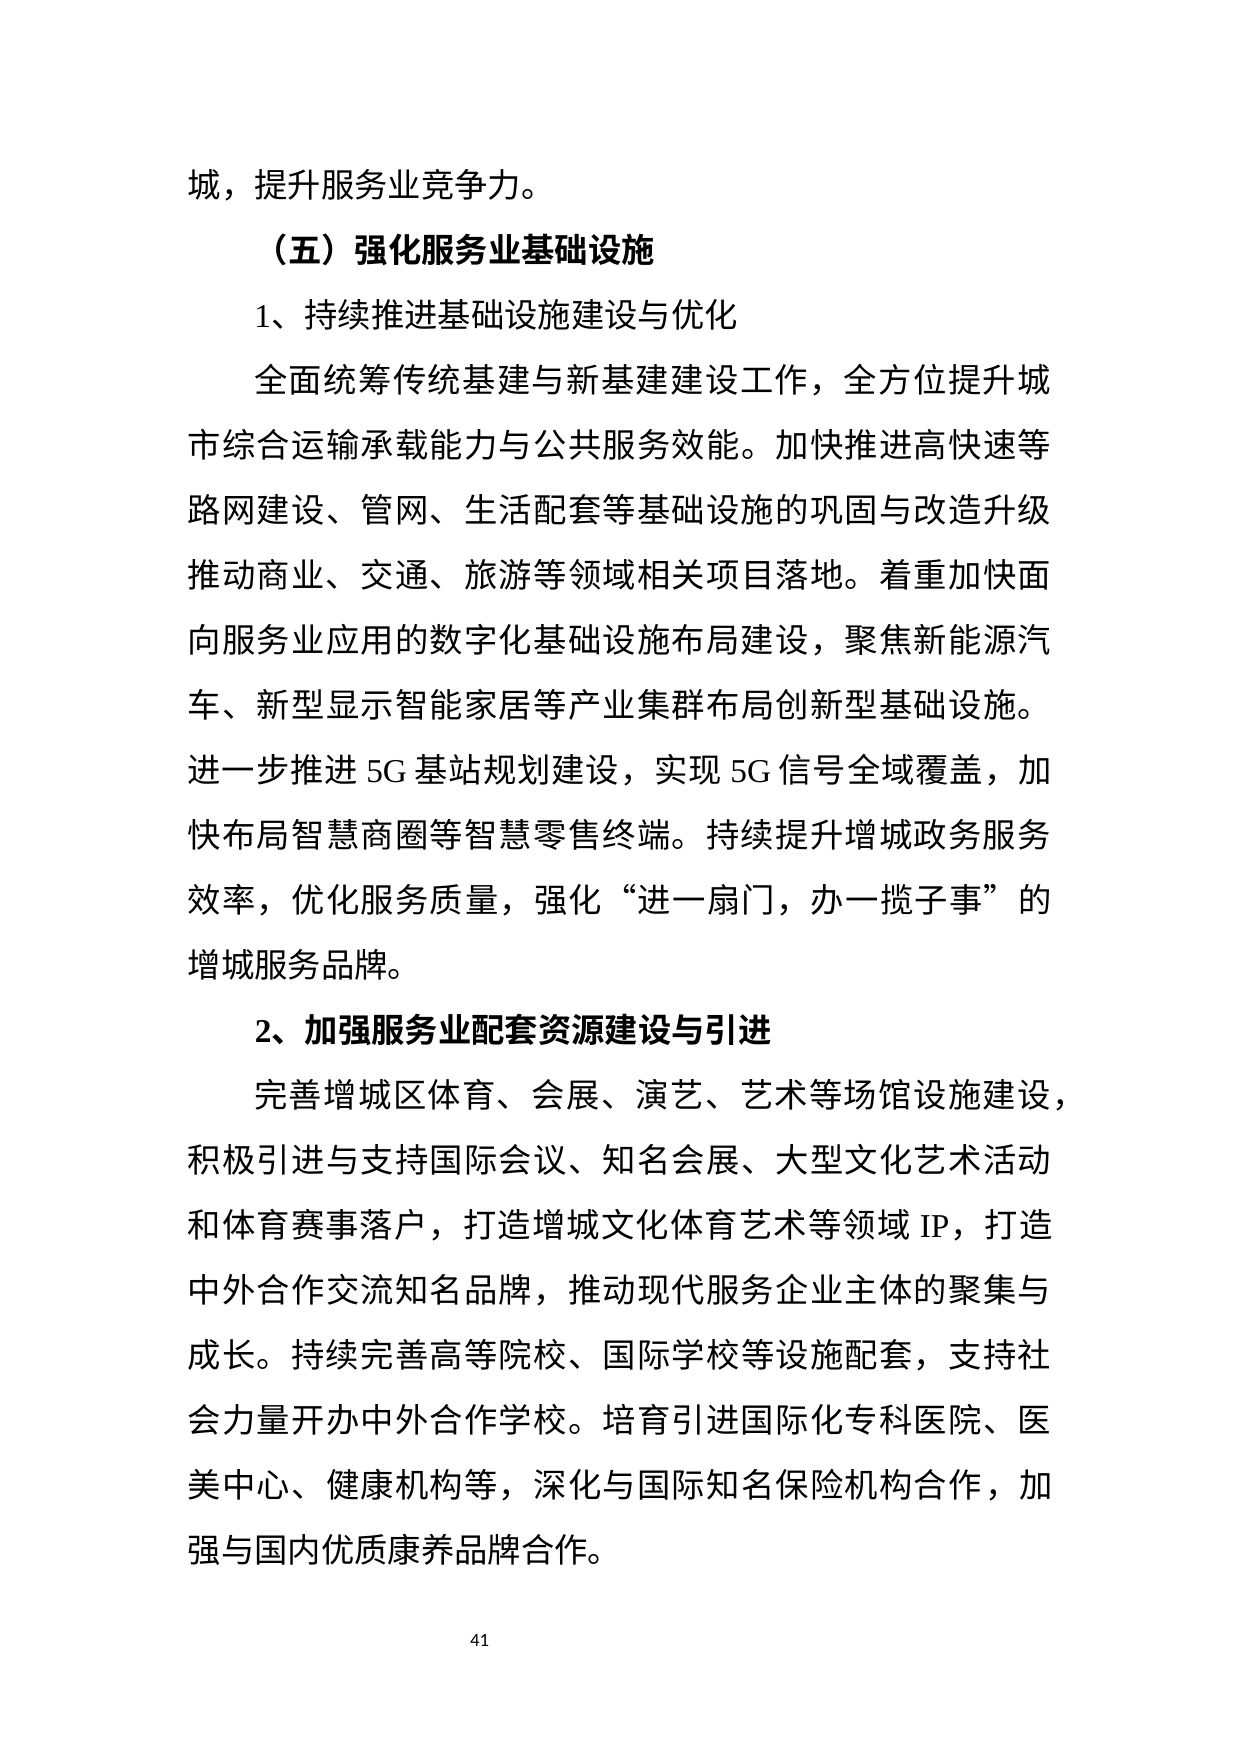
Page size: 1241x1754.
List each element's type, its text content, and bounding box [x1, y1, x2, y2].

text 全面统筹传统基建与新基建建设工作，全方位提升城市综合运输承载能力与公共服务效能。加快推进高快速等路网建设、管网、生活配套等基础设施的巩固与改造升级，推动商业、交通、旅游等领域相关项目落地。着重加快面向服务业应用的数字化基础设施布局建设，聚焦新能源汽车、新型显示智能家居等产业集群布局创新型基础设施。进一步推进5G基站规划建设，实现5G信号全域覆盖，加快布局智慧商圈等智慧零售终端。持续提升增城政务服务效率，优化服务质量，强化“进一扇门，办一揽子事”的增城服务品牌。 [187, 345, 1053, 995]
text 1、持续推进基础设施建设与优化 [187, 280, 1053, 345]
list 加强服务业配套资源建设与引进 [187, 995, 1053, 1060]
list 强化服务业基础设施 [187, 215, 1053, 280]
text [187, 150, 1053, 215]
list 完善增城区体育、会展、演艺、艺术等场馆设施建设，积极引进与支持国际会议、知名会展、大型文化艺术活动和体育赛事落户，打造增城文化体育艺术等领域IP，打造中外合作交流知名品牌，推动现代服务企业主体的聚集与成长。持续完善高等院校、国际学校等设施配套，支持社会力量开办中外合作学校。培育引进国际化专科医院、医美中心、健康机构等，深化与国际知名保险机构合作，加强与国内优质康养品牌合作。 [187, 1060, 1053, 1580]
